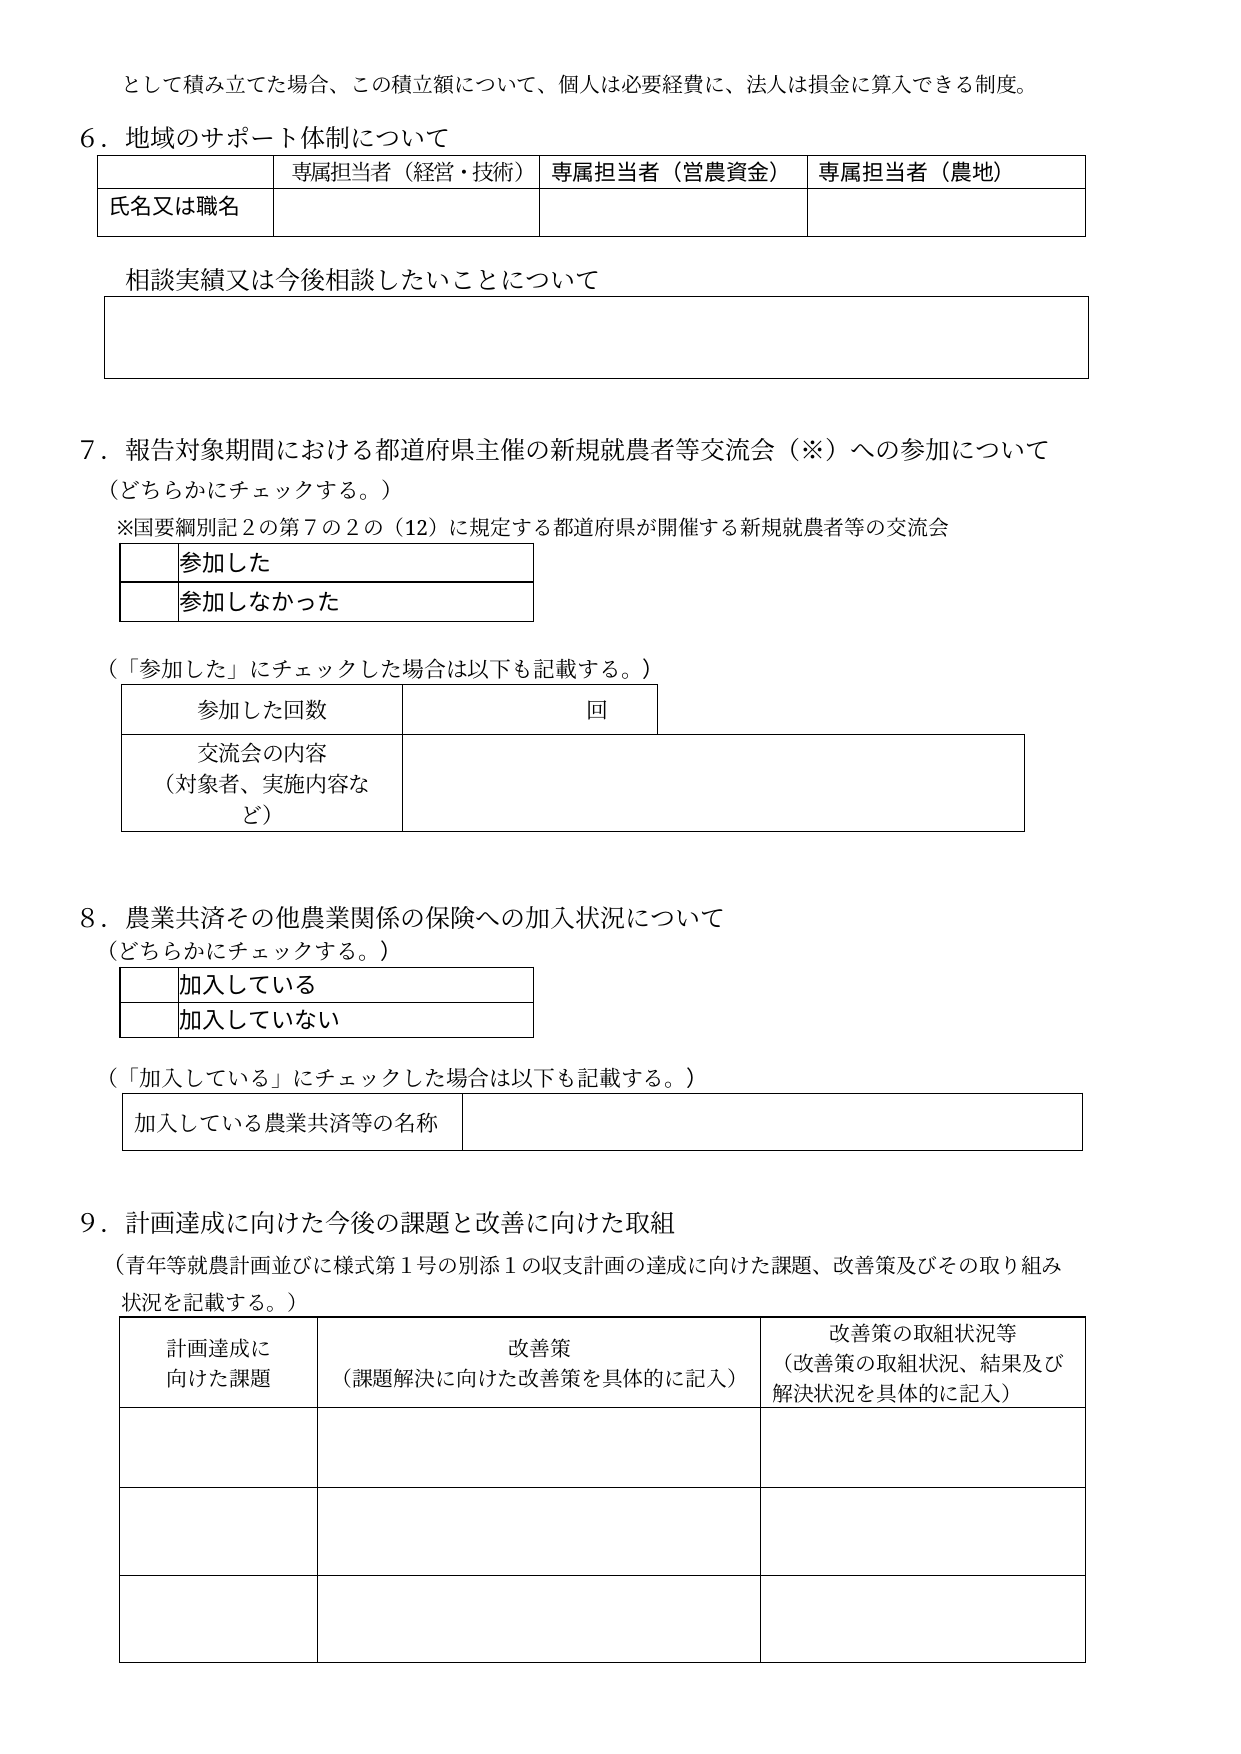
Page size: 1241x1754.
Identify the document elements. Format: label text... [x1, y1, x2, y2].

table_cell [121, 1003, 178, 1037]
text 状況を記載する。） [121, 1287, 1196, 1316]
table_header [98, 156, 273, 188]
text ※国要綱別記２の第７の２の（12）に規定する都道府県が開催する新規就農者等の交流会 [75, 512, 1196, 542]
table_header 専属担当者（農地） [808, 156, 1085, 188]
table_cell [403, 735, 1024, 831]
text ９．計画達成に向けた今後の課題と改善に向けた取組 [75, 1204, 1196, 1240]
table_header 専属担当者（営農資金） [540, 156, 807, 188]
table_cell [274, 189, 539, 236]
table_cell 交流会の内容 （対象者、実施内容など） [122, 735, 402, 831]
table_header 改善策 （課題解決に向けた改善策を具体的に記入） [318, 1318, 760, 1407]
table_header [105, 297, 1088, 378]
text （「参加した」にチェックした場合は以下も記載する。） [52, 652, 1196, 683]
table_header 改善策の取組状況等 （改善策の取組状況、結果及び解決状況を具体的に記入） [761, 1318, 1085, 1407]
table_header 計画達成に 向けた課題 [120, 1318, 317, 1407]
text として積み立てた場合、この積立額について、個人は必要経費に、法人は損金に算入できる制度。 [121, 68, 1196, 98]
table_cell 参加しなかった [179, 583, 533, 621]
text 相談実績又は今後相談したいことについて [125, 260, 1196, 296]
table_cell [120, 1488, 317, 1574]
text ８．農業共済その他農業関係の保険への加入状況について [75, 898, 1196, 934]
table_cell [761, 1488, 1085, 1574]
text （青年等就農計画並びに様式第１号の別添１の収支計画の達成に向けた課題、改善策及びその取り組み [52, 1247, 1196, 1279]
table_header 加入している [179, 968, 533, 1002]
table_header [121, 544, 178, 581]
table_header 参加した [179, 544, 533, 581]
text （どちらかにチェックする。） [52, 934, 1196, 966]
text （どちらかにチェックする。） [75, 473, 1196, 505]
table_cell [761, 1408, 1085, 1487]
table_header [463, 1094, 1082, 1150]
table_cell [120, 1576, 317, 1662]
table_cell [761, 1576, 1085, 1662]
table_header 回 [403, 685, 657, 734]
table_cell [121, 583, 178, 621]
table_cell [540, 189, 807, 236]
table_cell 加入していない [179, 1003, 533, 1037]
text ６．地域のサポート体制について [75, 119, 1196, 155]
table_header 専属担当者（経営・技術） [274, 156, 539, 188]
table_cell 氏名又は職名 [98, 189, 273, 236]
table_header [121, 968, 178, 1002]
text （「加入している」にチェックした場合は以下も記載する。） [52, 1061, 1196, 1093]
text ７．報告対象期間における都道府県主催の新規就農者等交流会（※）への参加について [75, 430, 1196, 466]
table_cell [318, 1576, 760, 1662]
table_header 加入している農業共済等の名称 [123, 1094, 462, 1150]
table_header 参加した回数 [122, 685, 402, 734]
table_cell [318, 1408, 760, 1487]
table_cell [120, 1408, 317, 1487]
table_cell [808, 189, 1085, 236]
table_cell [318, 1488, 760, 1574]
